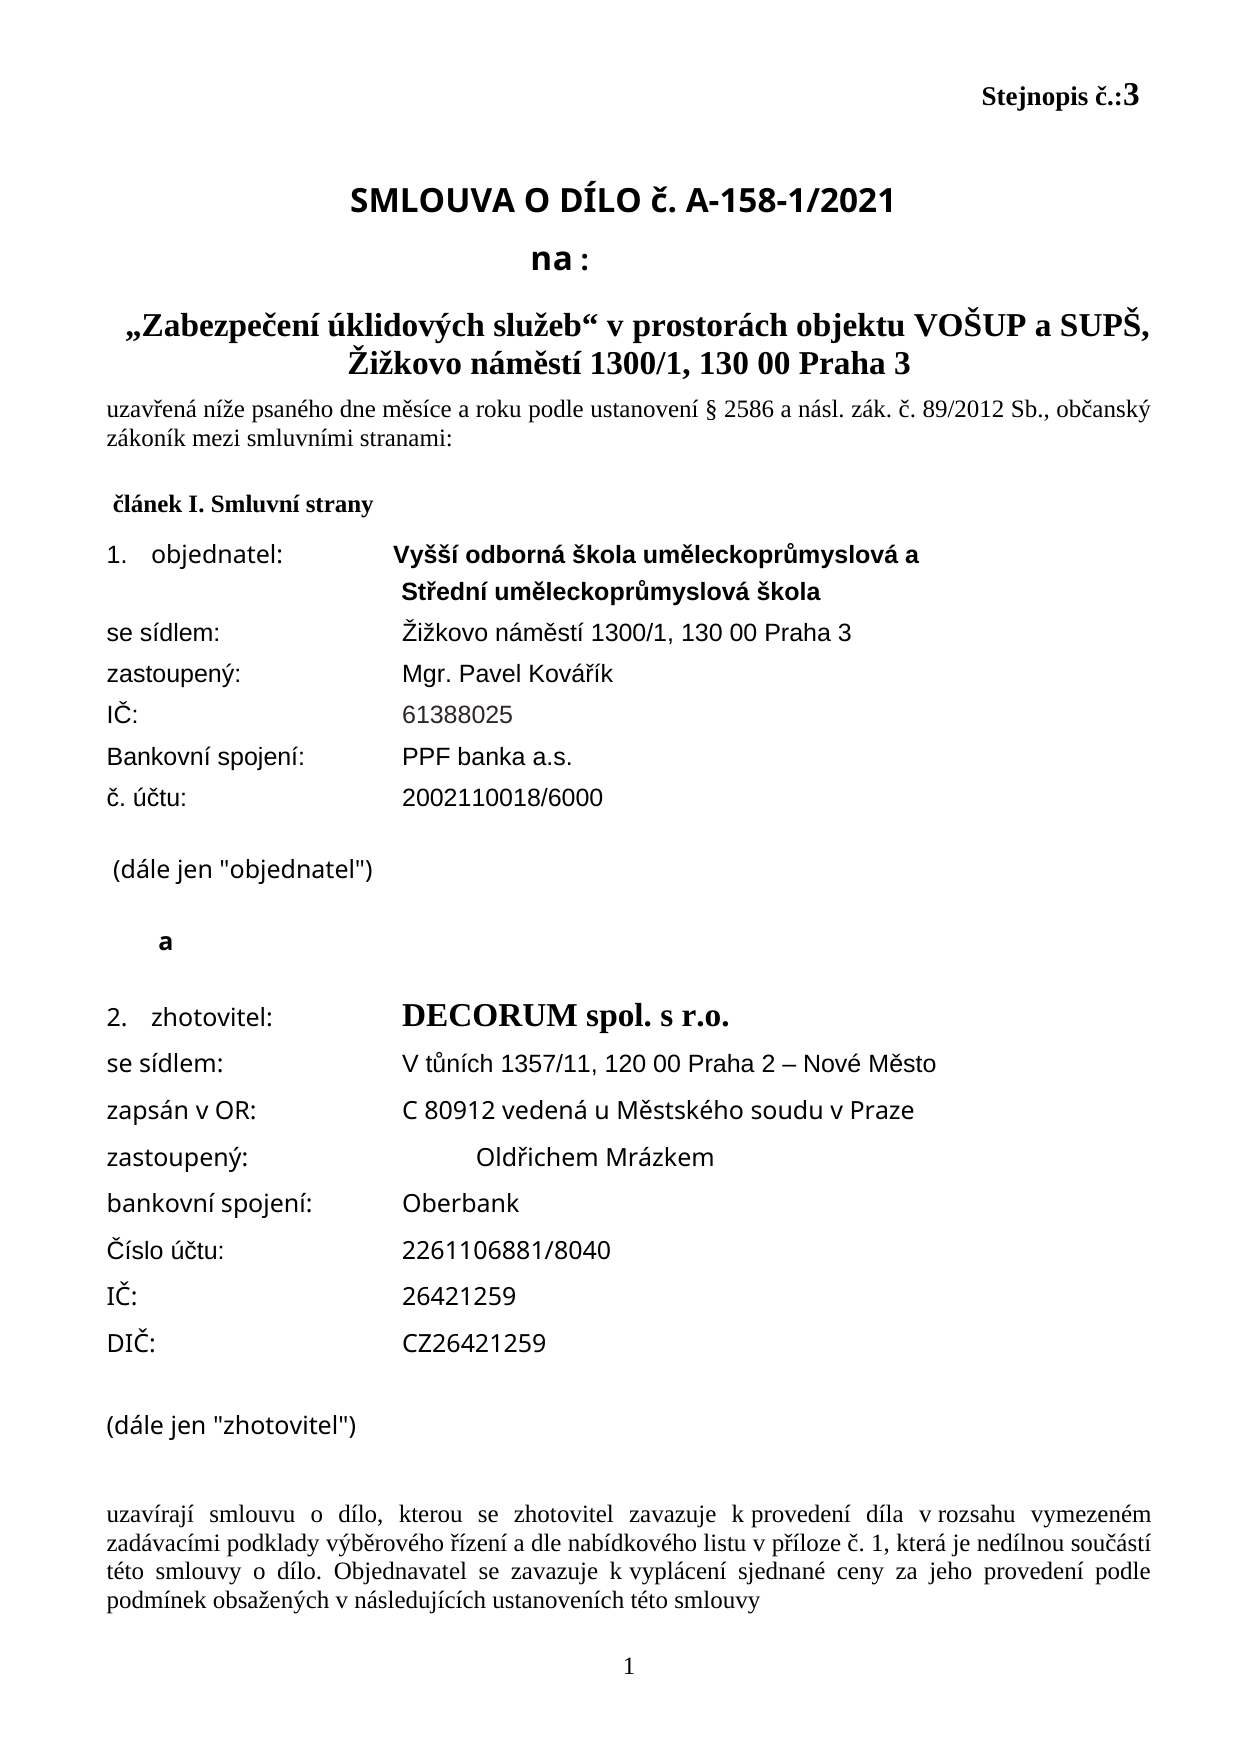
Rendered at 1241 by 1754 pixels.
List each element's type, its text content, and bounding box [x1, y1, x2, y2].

text IČ: 61388025 [106, 701, 1152, 729]
list zhotovitel: DECORUM spol. s r.o. [106, 995, 1152, 1034]
text Bankovní spojení: PPF banka a.s. [106, 742, 1152, 771]
text IČ: 26421259 [106, 1279, 1152, 1313]
text Číslo účtu: 2261106881/8040 [106, 1232, 1152, 1266]
text uzavřená níže psaného dne měsíce a roku podle ustanovení § násl. zák. č. 89/2012 Sb., občanský zákoník mezi smluvními stranami: [106, 394, 1152, 451]
text Střední uměleckoprůmyslová škola [165, 577, 1152, 606]
text zapsán v OR: C 80912 vedená u Městského soudu v Praze [106, 1093, 1152, 1127]
list objednatel: Vyšší odborná škola uměleckoprůmyslová a [106, 536, 1152, 571]
text a [106, 924, 1152, 958]
text „Zabezpečení úklidových služeb“ v prostorách objektu VOŠUP a SUPŠ, Žižkovo náměstí 1300/1, 130 00 Praha 3 [106, 305, 1152, 381]
text zastoupený: Mgr. Pavel Kovářík [106, 659, 1152, 688]
text bankovní spojení: Oberbank [106, 1186, 1152, 1220]
text č. účtu: 2002110018/6000 [106, 783, 1152, 812]
text se sídlem: Žižkovo náměstí 1300/1, 130 00 Praha 3 [106, 618, 1152, 647]
text zastoupený: Oldřichem Mrázkem [106, 1139, 1152, 1173]
text článek I. Smluvní strany [106, 489, 1152, 518]
title na : [106, 234, 1240, 280]
text (dále jen "objednatel") [106, 852, 1152, 886]
title SMLOUVA O DÍLO č. A-158-1/2021 [106, 176, 1140, 222]
text (dále jen "zhotovitel") [106, 1407, 1152, 1441]
text uzavírají smlouvu o dílo, kterou se zhotovitel zavazuje k provedení díla v rozsahu vymezeném zadávacími podklady výběrového řízení a dle nabídkového listu v příloze č. 1, která je nedílnou součástí této smlouvy o dílo. Objednavatel se zavazuje k vyplácení sjednané ceny za jeho provedení podle podmínek obsažených v následujících ustanoveních této smlouvy [106, 1499, 1151, 1614]
text DIČ: CZ26421259 [106, 1326, 1152, 1359]
text se sídlem: V tůních 1357/11, 120 00 Praha 2 – Nové Město [106, 1046, 1152, 1080]
